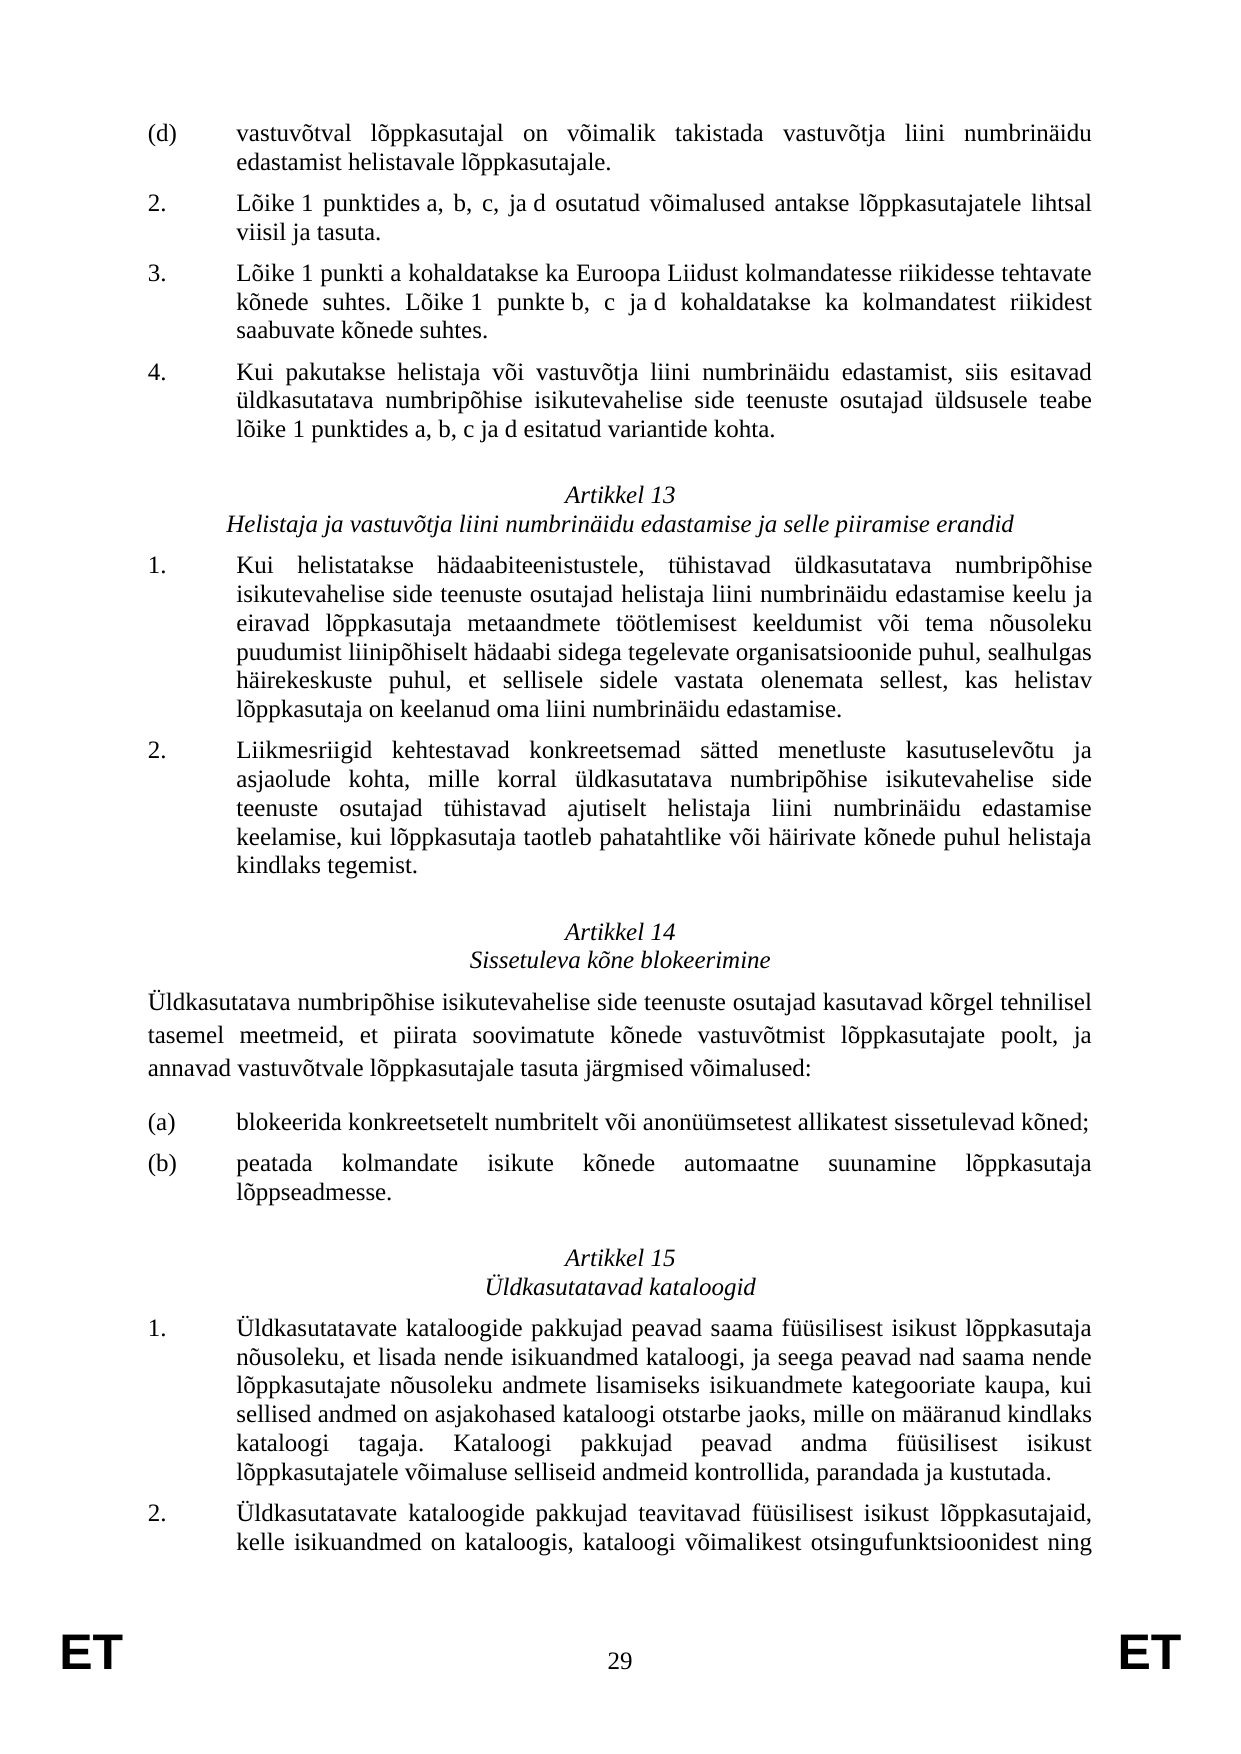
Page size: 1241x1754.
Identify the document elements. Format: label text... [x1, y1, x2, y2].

text 2. Lõike 1 punktides a, b, c, ja d osutatud võimalused antakse lõppkasutajatele lihtsal viisil ja tasuta. [148, 188, 1093, 246]
text Üldkasutatava numbripõhise isikutevahelise side teenuste osutajad kasutavad kõrgel tehnilisel tasemel meetmeid, et piirata soovimatute kõnede vastuvõtmist lõppkasutajate poolt, ja annavad vastuvõtvale lõppkasutajale tasuta järgmised võimalused: [148, 987, 1093, 1082]
text Artikkel 13 Helistaja ja vastuvõtja liini numbrinäidu edastamise ja selle piiramise erandid [148, 481, 1093, 538]
text 2. Liikmesriigid kehtestavad konkreetsemad sätted menetluste kasutuselevõtu ja asjaolude kohta, mille korral üldkasutatava numbripõhise isikutevahelise side teenuste osutajad tühistavad ajutiselt helistaja liini numbrinäidu edastamise keelamise, kui lõppkasutaja taotleb pahatahtlike või häirivate kõnede puhul helistaja kindlaks tegemist. [148, 736, 1093, 879]
text 4. Kui pakutakse helistaja või vastuvõtja liini numbrinäidu edastamist, siis esitavad üldkasutatava numbripõhise isikutevahelise side teenuste osutajad üldsusele teabe lõike 1 punktides a, b, c ja d esitatud variantide kohta. [148, 357, 1093, 443]
list vastuvõtval lõppkasutajal on võimalik takistada vastuvõtja liini numbrinäidu edastamist helistavale lõppkasutajale. [148, 118, 1093, 176]
text Artikkel 14 Sissetuleva kõne blokeerimine [148, 917, 1093, 974]
text 1. Üldkasutatavate kataloogide pakkujad peavad saama füüsilisest isikust lõppkasutaja nõusoleku, et lisada nende isikuandmed kataloogi, ja seega peavad nad saama nende lõppkasutajate nõusoleku andmete lisamiseks isikuandmete kategooriate kaupa, kui sellised andmed on asjakohased kataloogi otstarbe jaoks, mille on määranud kindlaks kataloogi tagaja. Kataloogi pakkujad peavad andma füüsilisest isikust lõppkasutajatele võimaluse selliseid andmeid kontrollida, parandada ja kustutada. [148, 1313, 1093, 1486]
list blokeerida konkreetsetelt numbritelt või anonüümsetest allikatest sissetulevad kõned; [148, 1107, 1093, 1136]
text 3. Lõike 1 punkti a kohaldatakse ka Euroopa Liidust kolmandatesse riikidesse tehtavate kõnede suhtes. Lõike 1 punkte b, c ja d kohaldatakse ka kolmandatest riikidest saabuvate kõnede suhtes. [148, 258, 1093, 344]
list peatada kolmandate isikute kõnede automaatne suunamine lõppkasutaja lõppseadmesse. [148, 1148, 1093, 1206]
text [148, 1498, 1093, 1556]
text Artikkel 15 Üldkasutatavad kataloogid [148, 1243, 1093, 1301]
text 1. Kui helistatakse hädaabiteenistustele, tühistavad üldkasutatava numbripõhise isikutevahelise side teenuste osutajad helistaja liini numbrinäidu edastamise keelu ja eiravad lõppkasutaja metaandmete töötlemisest keeldumist või tema nõusoleku puudumist liinipõhiselt hädaabi sidega tegelevate organisatsioonide puhul, sealhulgas häirekeskuste puhul, et sellisele sidele vastata olenemata sellest, kas helistav lõppkasutaja on keelanud oma liini numbrinäidu edastamise. [148, 551, 1093, 723]
